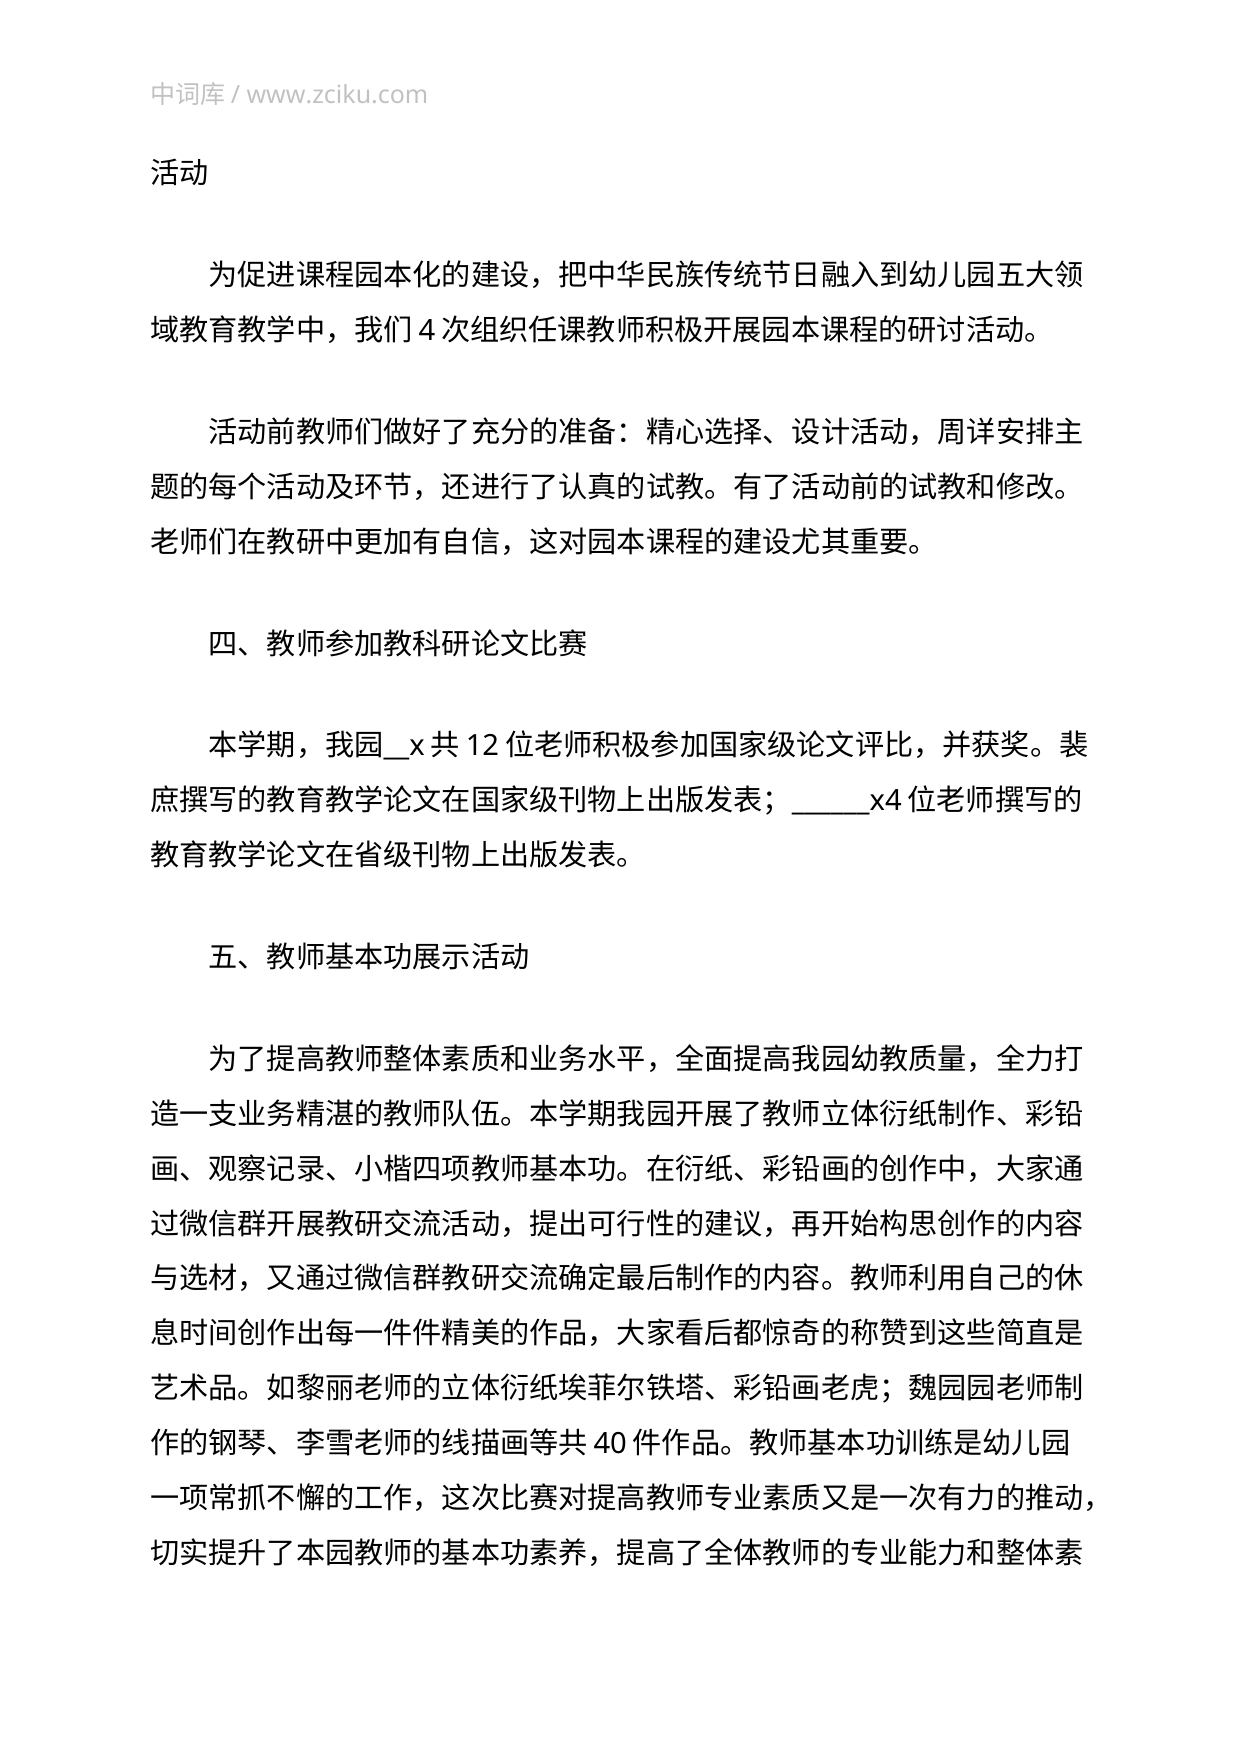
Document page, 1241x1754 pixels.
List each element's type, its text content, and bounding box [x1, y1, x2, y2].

text 四、教师参加教科研论文比赛 [150, 620, 1090, 662]
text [150, 150, 1090, 192]
text 为促进课程园本化的建设，把中华民族传统节日融入到幼儿园五大领域教育教学中，我们4次组织任课教师积极开展园本课程的研讨活动。 [150, 252, 1090, 349]
text 五、教师基本功展示活动 [150, 934, 1090, 976]
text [150, 1036, 1090, 1572]
text 活动前教师们做好了充分的准备：精心选择、设计活动，周详安排主题的每个活动及环节，还进行了认真的试教。有了活动前的试教和修改。老师们在教研中更加有自信，这对园本课程的建设尤其重要。 [150, 409, 1090, 561]
text 本学期，我园__x共12位老师积极参加国家级论文评比，并获奖。裴庶撰写的教育教学论文在国家级刊物上出版发表；______x4位老师撰写的教育教学论文在省级刊物上出版发表。 [150, 722, 1090, 874]
